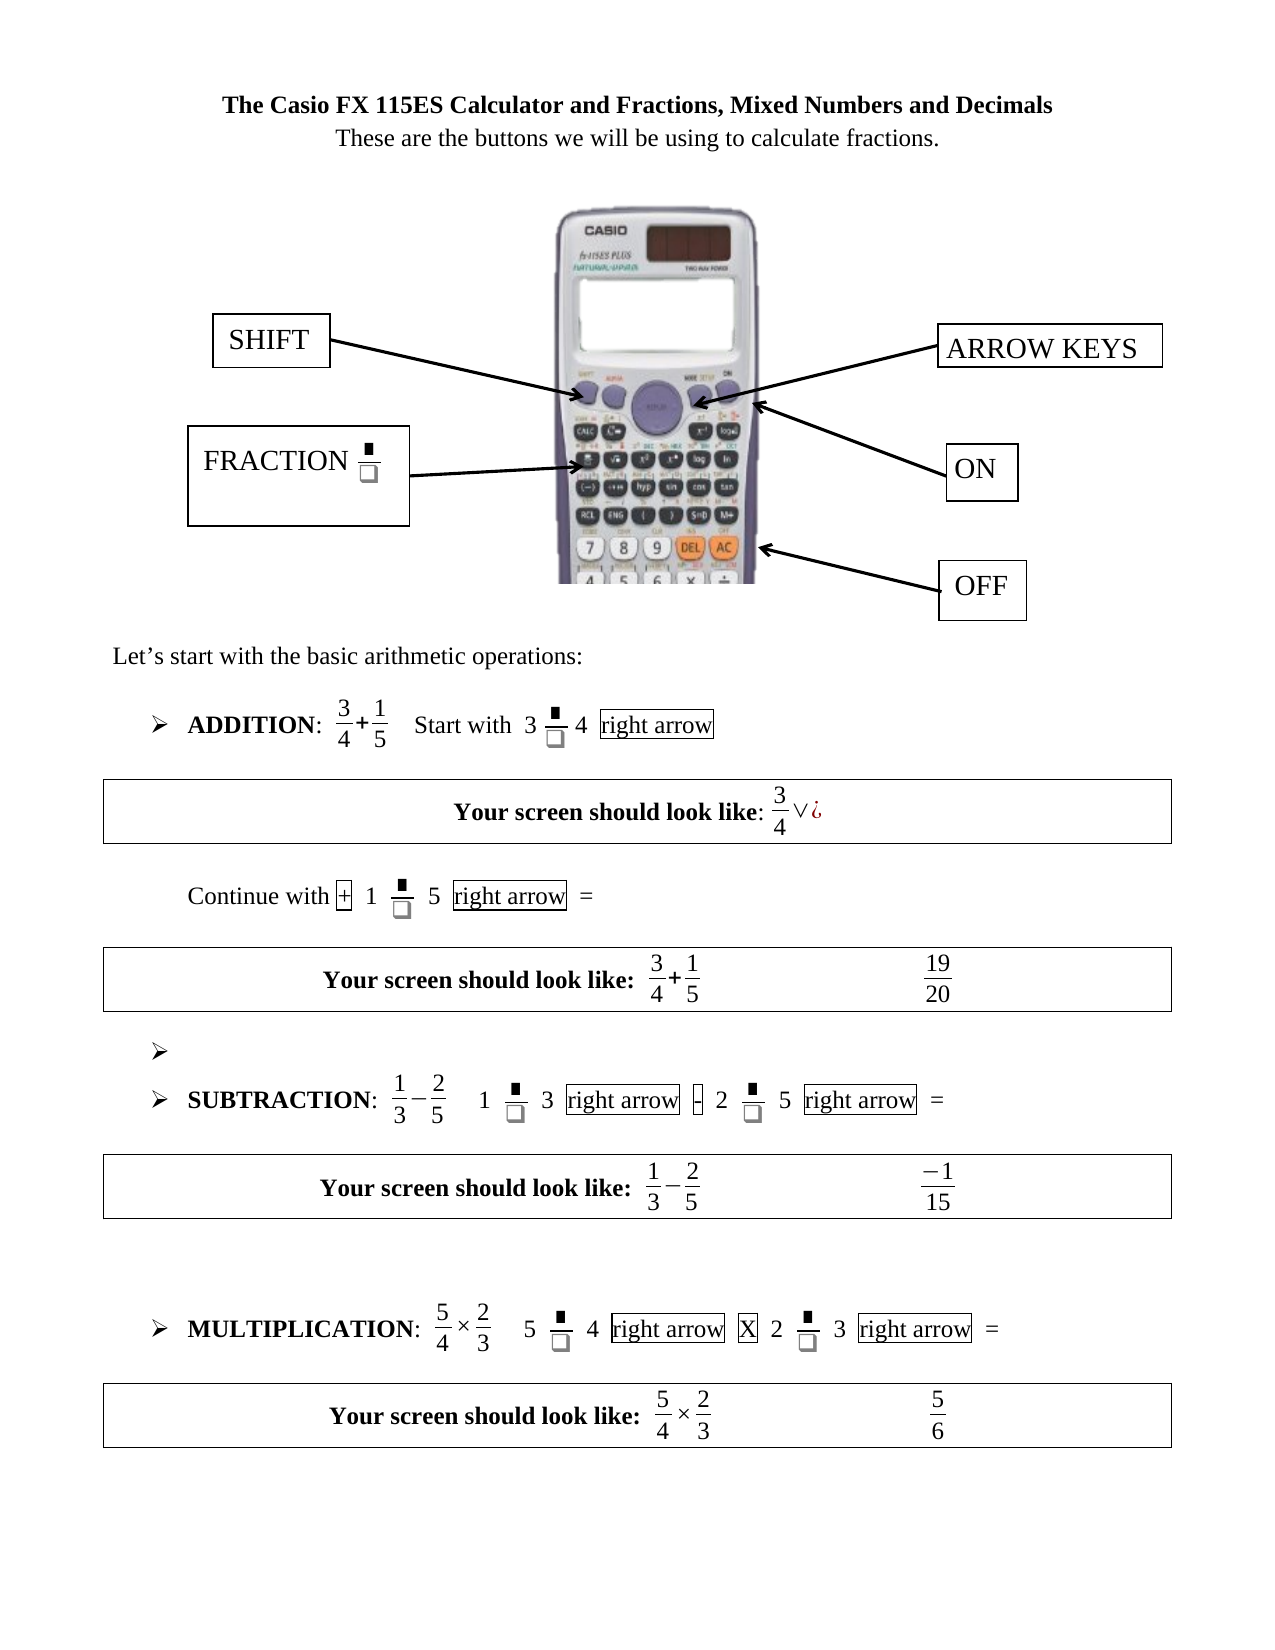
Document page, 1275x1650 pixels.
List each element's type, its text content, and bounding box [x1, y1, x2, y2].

text Your screen should look like: [104, 1155, 1171, 1218]
text The Casio FX 115ES Calculator and Fractions, Mixed Numbers and Decimals [112, 90, 1162, 119]
picture [446, 202, 843, 584]
text Continue with + 1 5 right arrow = [112, 869, 1162, 921]
list MULTIPLICATION: 5 4 right arrow X 2 3 right arrow = [150, 1298, 1162, 1357]
text Let’s start with the basic arithmetic operations: [112, 641, 1162, 669]
list SUBTRACTION: 1 3 right arrow - 2 5 right arrow = [150, 1070, 1162, 1129]
text Your screen should look like: [104, 780, 1171, 843]
text These are the buttons we will be using to calculate fractions. [112, 123, 1162, 152]
list ADDITION: Start with 3 4 right arrow [150, 694, 1162, 753]
text Your screen should look like: [104, 1384, 1171, 1447]
text Your screen should look like: [104, 948, 1171, 1011]
